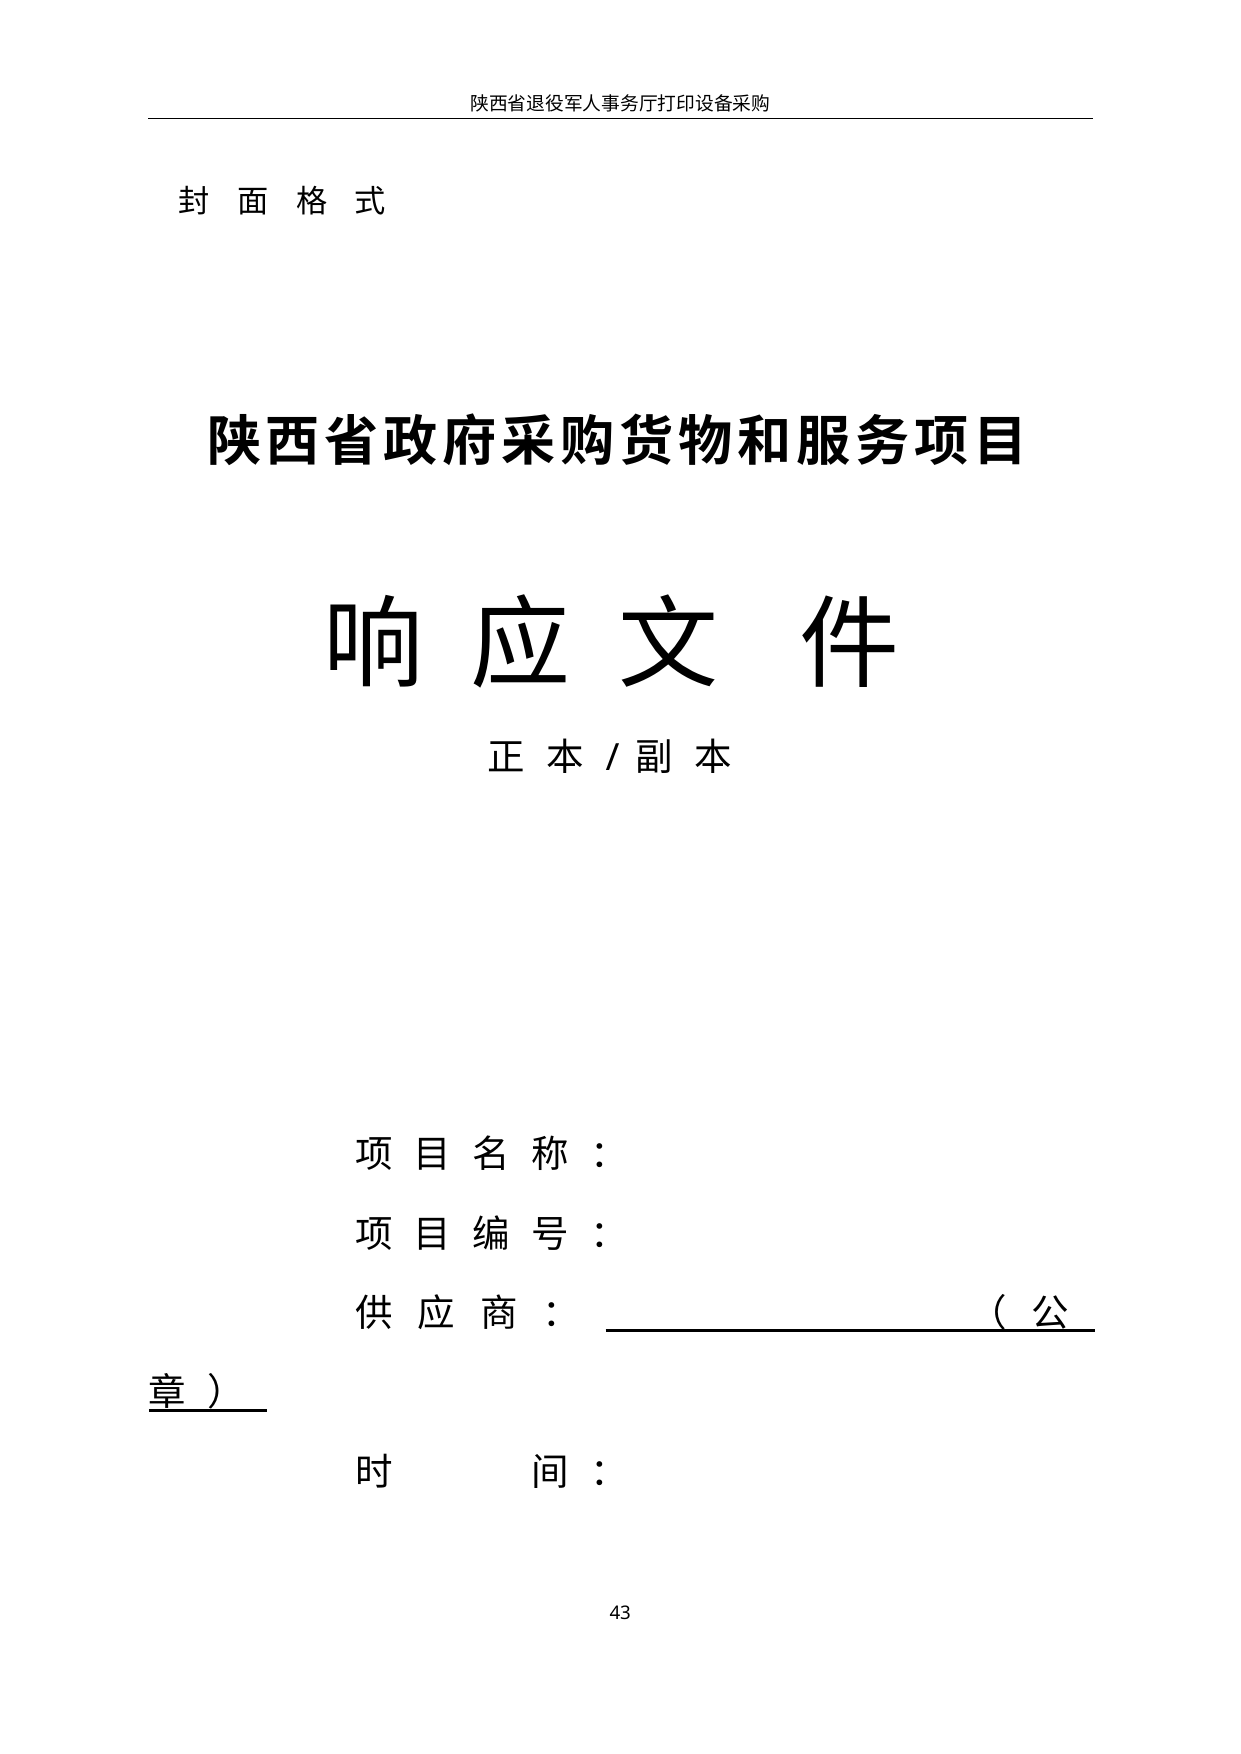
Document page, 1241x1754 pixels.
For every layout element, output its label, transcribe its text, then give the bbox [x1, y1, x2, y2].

text 时 间： [148, 1429, 1092, 1508]
text 正本/副本 [148, 715, 1092, 794]
text 响应文件 [148, 556, 1092, 715]
text 项目名称： [148, 1112, 1092, 1191]
text 陕西省政府采购货物和服务项目 [148, 397, 1091, 477]
text 项目编号： [148, 1191, 1092, 1270]
text 供应商： （公章） [148, 1270, 1092, 1429]
text 封面格式 [148, 159, 1092, 238]
